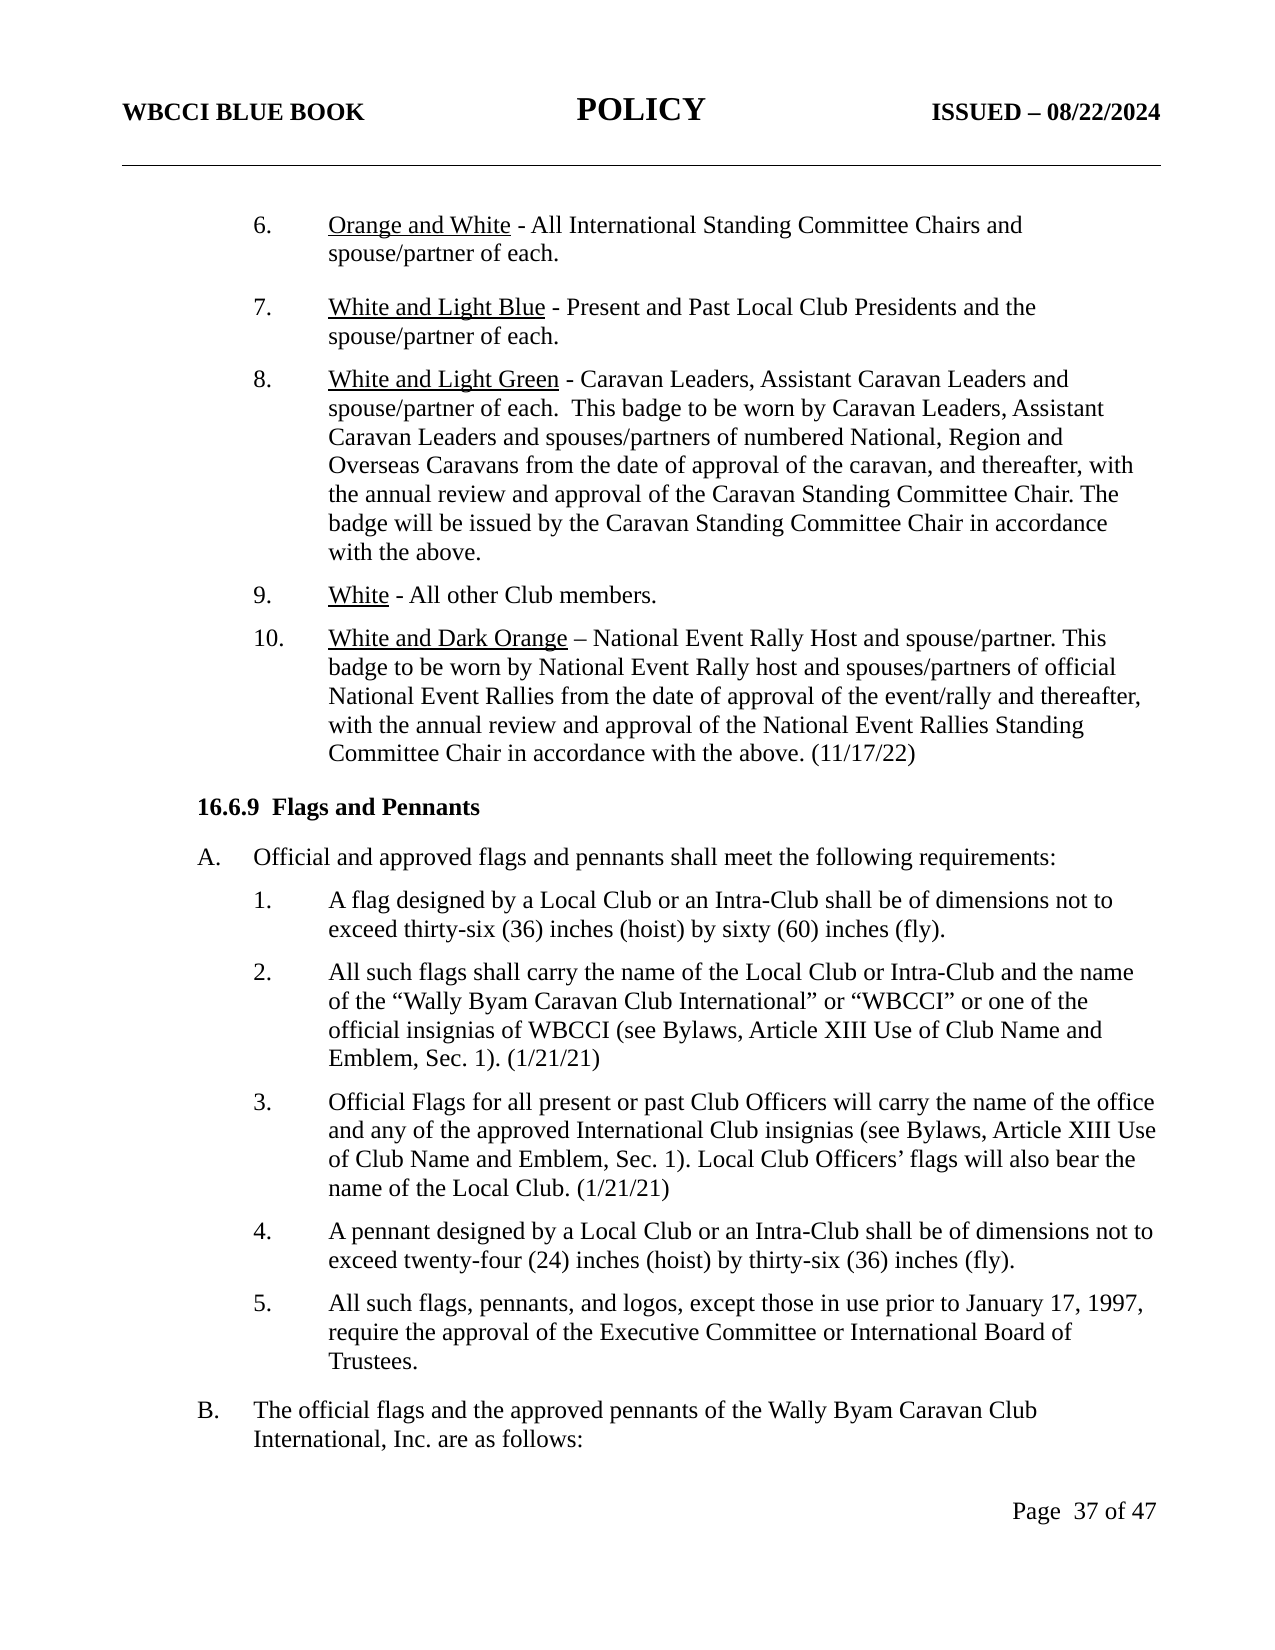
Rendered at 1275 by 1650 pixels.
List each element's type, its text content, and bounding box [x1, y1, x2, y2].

subtitle 16.6.9 Flags and Pennants [122, 792, 1156, 821]
subtitle All such flags, pennants, and logos, except those in use prior to January 17, 1997, require the approval of the Executive Committee or International Board of Trustees. [253, 1288, 1156, 1375]
subtitle The official flags and the approved pennants of the Wally Byam Caravan Club International, Inc. are as follows: [197, 1396, 1156, 1453]
subtitle White - All other Club members. [253, 580, 1156, 609]
subtitle White and Light Green - Caravan Leaders, Assistant Caravan Leaders and spouse/partner of each. This badge to be worn by Caravan Leaders, Assistant Caravan Leaders and spouses/partners of numbered National, Region and Overseas Caravans from the date of approval of the caravan, and thereafter, with the annual review and approval of the Caravan Standing Committee Chair. The badge will be issued by the Caravan Standing Committee Chair in accordance with the above. [253, 364, 1156, 566]
subtitle White and Light Blue - Present and Past Local Club Presidents and the spouse/partner of each. [253, 292, 1156, 350]
subtitle Orange and White - All International Standing Committee Chairs and spouse/partner of each. [253, 210, 1156, 267]
subtitle Official Flags for all present or past Club Officers will carry the name of the office and any of the approved International Club insignias (see Bylaws, Article XIII Use of Club Name and Emblem, Sec. 1). Local Club Officers’ flags will also bear the name of the Local Club. (1/21/21) [253, 1087, 1156, 1202]
subtitle Official and approved flags and pennants shall meet the following requirements: [197, 842, 1156, 871]
subtitle All such flags shall carry the name of the Local Club or Intra-Club and the name of the “Wally Byam Caravan Club International” or “WBCCI” or one of the official insignias of WBCCI (see Bylaws, Article XIII Use of Club Name and Emblem, Sec. 1). (1/21/21) [253, 957, 1156, 1072]
subtitle A flag designed by a Local Club or an Intra-Club shall be of dimensions not to exceed thirty-six (36) inches (hoist) by sixty (60) inches (fly). [253, 885, 1156, 943]
subtitle White and Dark Orange – National Event Rally Host and spouse/partner. This badge to be worn by National Event Rally host and spouses/partners of official National Event Rallies from the date of approval of the event/rally and thereafter, with the annual review and approval of the National Event Rallies Standing Committee Chair in accordance with the above. (11/17/22) [253, 623, 1156, 767]
subtitle A pennant designed by a Local Club or an Intra-Club shall be of dimensions not to exceed twenty-four (24) inches (hoist) by thirty-six (36) inches (fly). [253, 1216, 1156, 1274]
